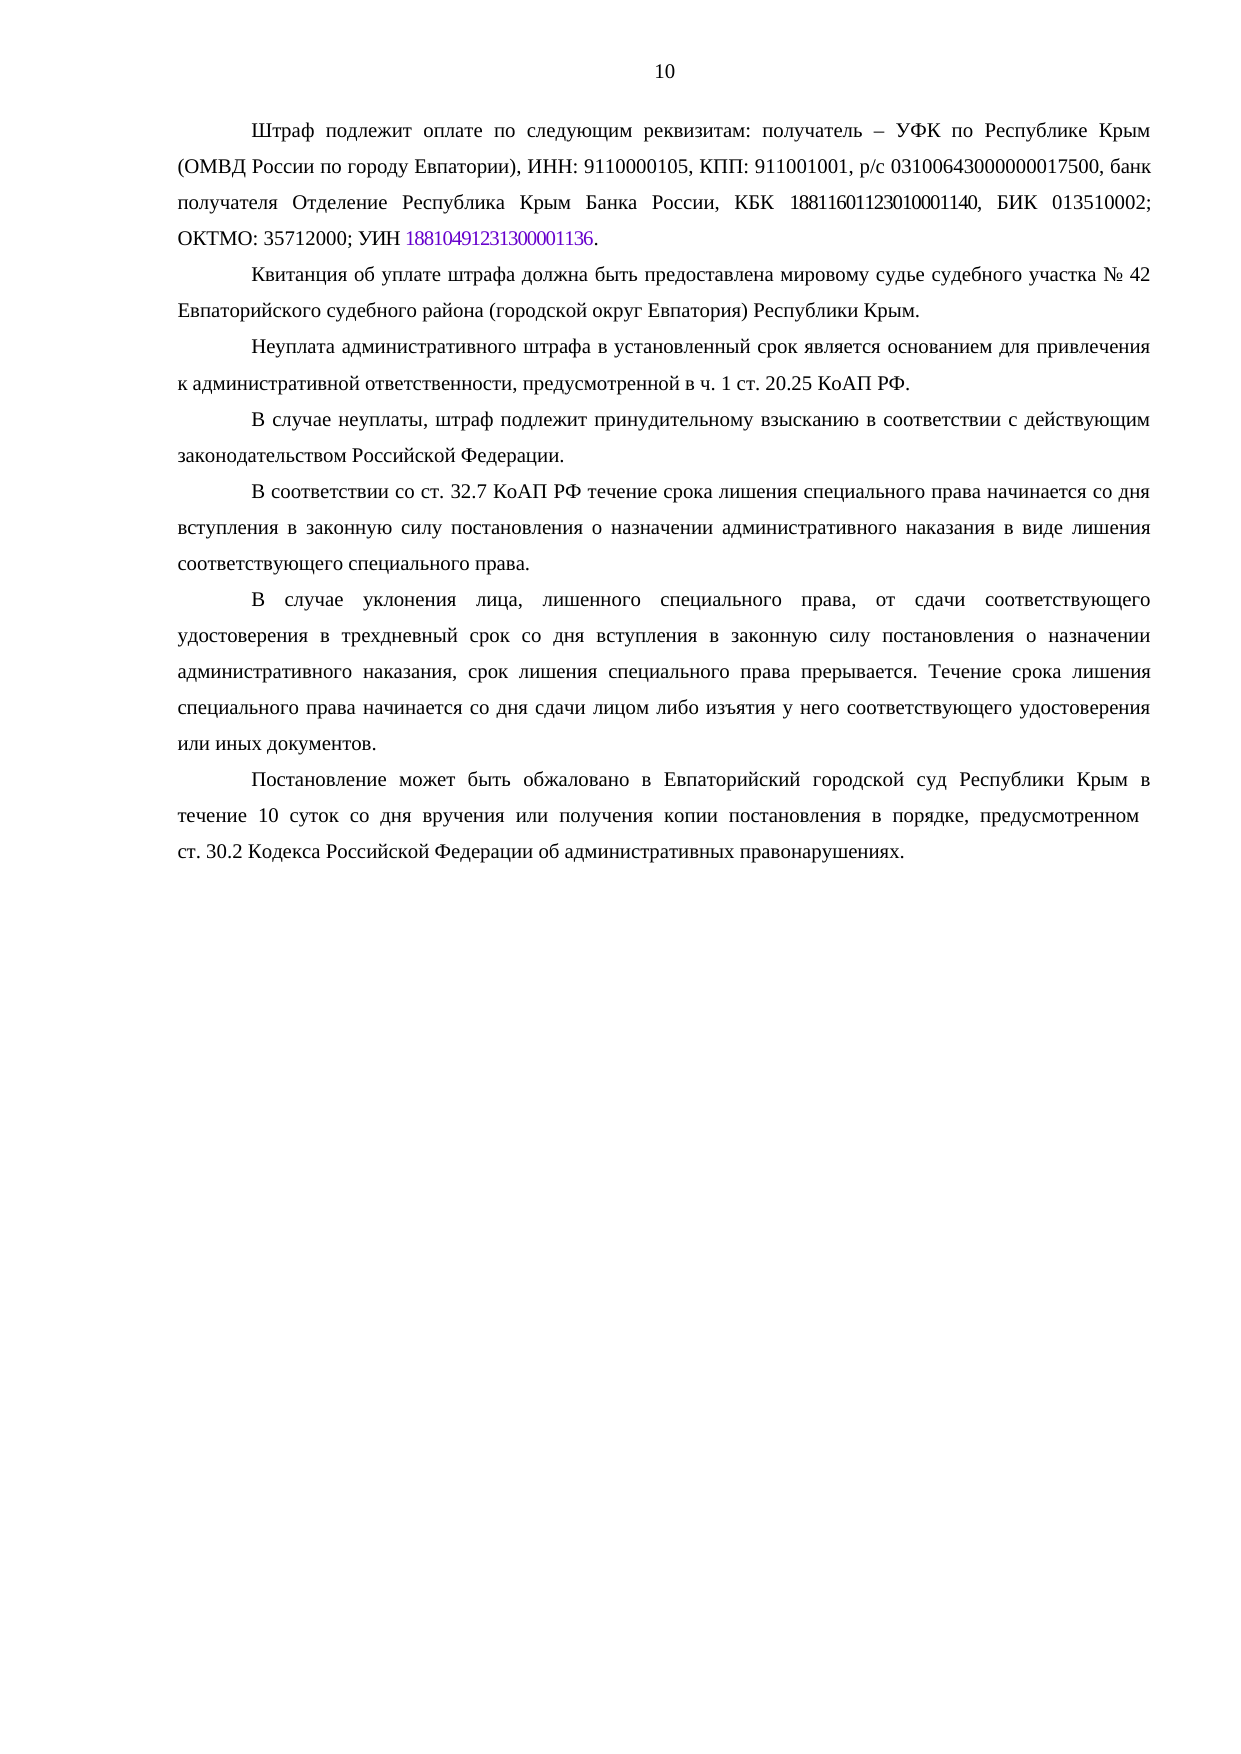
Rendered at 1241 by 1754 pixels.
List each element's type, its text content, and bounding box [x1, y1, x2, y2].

text Квитанция об уплате штрафа должна быть предоставлена мировому судье судебного участка № 42 Евпаторийского судебного района (городской округ Евпатория) Республики Крым. [177, 262, 1152, 322]
text В случае уклонения лица, лишенного специального права, от сдачи соответствующего удостоверения в трехдневный срок со дня вступления в законную силу постановления о назначении административного наказания, срок лишения специального права прерывается. Течение срока лишения специального права начинается со дня сдачи лицом либо изъятия у него соответствующего удостоверения или иных документов. [177, 587, 1152, 755]
text Штраф подлежит оплате по следующим реквизитам: получатель – УФК по Республике Крым (ОМВД России по городу Евпатории), ИНН: 9110000105, КПП: 911001001, р/с 03100643000000017500, банк получателя Отделение Республика Крым Банка России, КБК 18811601123010001140, БИК 013510002; ОКТМО: 35712000; УИН 18810491231300001136. [177, 118, 1152, 250]
text Постановление может быть обжаловано в Евпаторийский городской суд Республики Крым в течение 10 суток со дня вручения или получения копии постановления в порядке, предусмотренном ст. 30.2 Кодекса Российской Федерации об административных правонарушениях. [177, 767, 1152, 863]
text В соответствии со ст. 32.7 КоАП РФ течение срока лишения специального права начинается со дня вступления в законную силу постановления о назначении административного наказания в виде лишения соответствующего специального права. [177, 478, 1152, 575]
text В случае неуплаты, штраф подлежит принудительному взысканию в соответствии с действующим законодательством Российской Федерации. [177, 406, 1152, 467]
text Неуплата административного штрафа в установленный срок является основанием для привлечения к административной ответственности, предусмотренной в ч. 1 ст. 20.25 КоАП РФ. [177, 334, 1152, 394]
